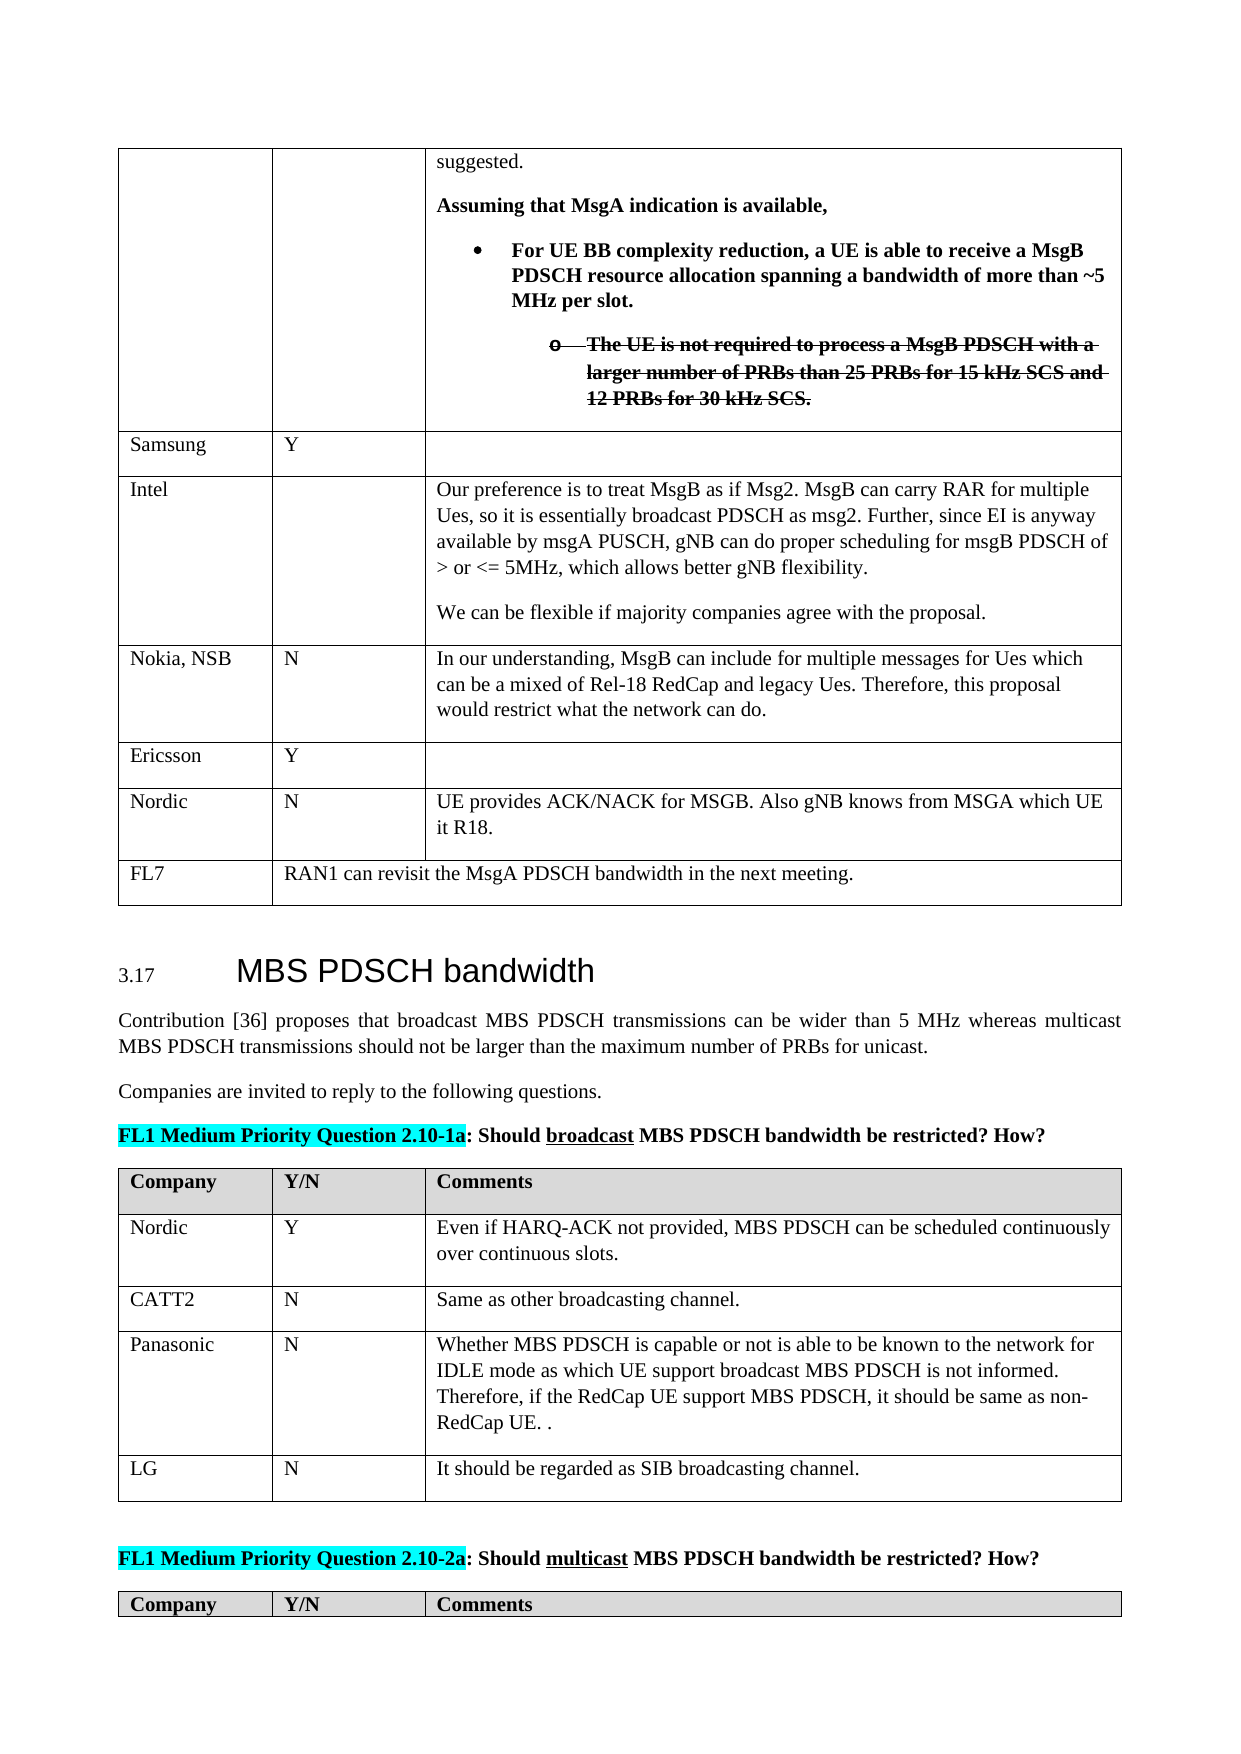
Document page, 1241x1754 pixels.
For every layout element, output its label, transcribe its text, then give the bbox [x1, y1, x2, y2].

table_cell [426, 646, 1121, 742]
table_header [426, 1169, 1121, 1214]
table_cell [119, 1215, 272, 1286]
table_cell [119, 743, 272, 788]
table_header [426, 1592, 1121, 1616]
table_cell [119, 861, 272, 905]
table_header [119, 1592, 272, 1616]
list MBS PDSCH bandwidth [118, 951, 1122, 989]
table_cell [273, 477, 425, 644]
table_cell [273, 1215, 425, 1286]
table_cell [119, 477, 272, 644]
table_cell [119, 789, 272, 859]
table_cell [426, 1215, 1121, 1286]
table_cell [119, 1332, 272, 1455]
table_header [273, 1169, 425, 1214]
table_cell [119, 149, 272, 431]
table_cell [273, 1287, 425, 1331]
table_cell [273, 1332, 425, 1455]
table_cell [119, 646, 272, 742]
text Contribution [36] proposes that broadcast MBS PDSCH transmissions can be wider than 5 MHz whereas multicast MBS PDSCH transmissions should not be larger than the maximum number of PRBs for unicast. [118, 1008, 1122, 1058]
text Companies are invited to reply to the following questions. [118, 1079, 1122, 1103]
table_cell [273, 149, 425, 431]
text FL1 Medium Priority Question 2.10-1a: Should broadcast MBS PDSCH bandwidth be restricted? How? [118, 1123, 1122, 1147]
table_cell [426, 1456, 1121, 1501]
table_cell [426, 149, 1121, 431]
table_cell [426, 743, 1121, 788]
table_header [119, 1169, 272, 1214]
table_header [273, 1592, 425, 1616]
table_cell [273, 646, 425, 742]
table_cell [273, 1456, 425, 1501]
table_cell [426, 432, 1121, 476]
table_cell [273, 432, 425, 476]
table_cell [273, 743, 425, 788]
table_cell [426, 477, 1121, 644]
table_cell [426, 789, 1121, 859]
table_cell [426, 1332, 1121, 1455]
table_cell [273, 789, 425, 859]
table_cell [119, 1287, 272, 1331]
text FL1 Medium Priority Question 2.10-2a: Should multicast MBS PDSCH bandwidth be restricted? How? [466, 1546, 1122, 1570]
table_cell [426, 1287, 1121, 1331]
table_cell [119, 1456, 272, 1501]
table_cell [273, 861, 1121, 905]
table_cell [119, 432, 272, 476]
